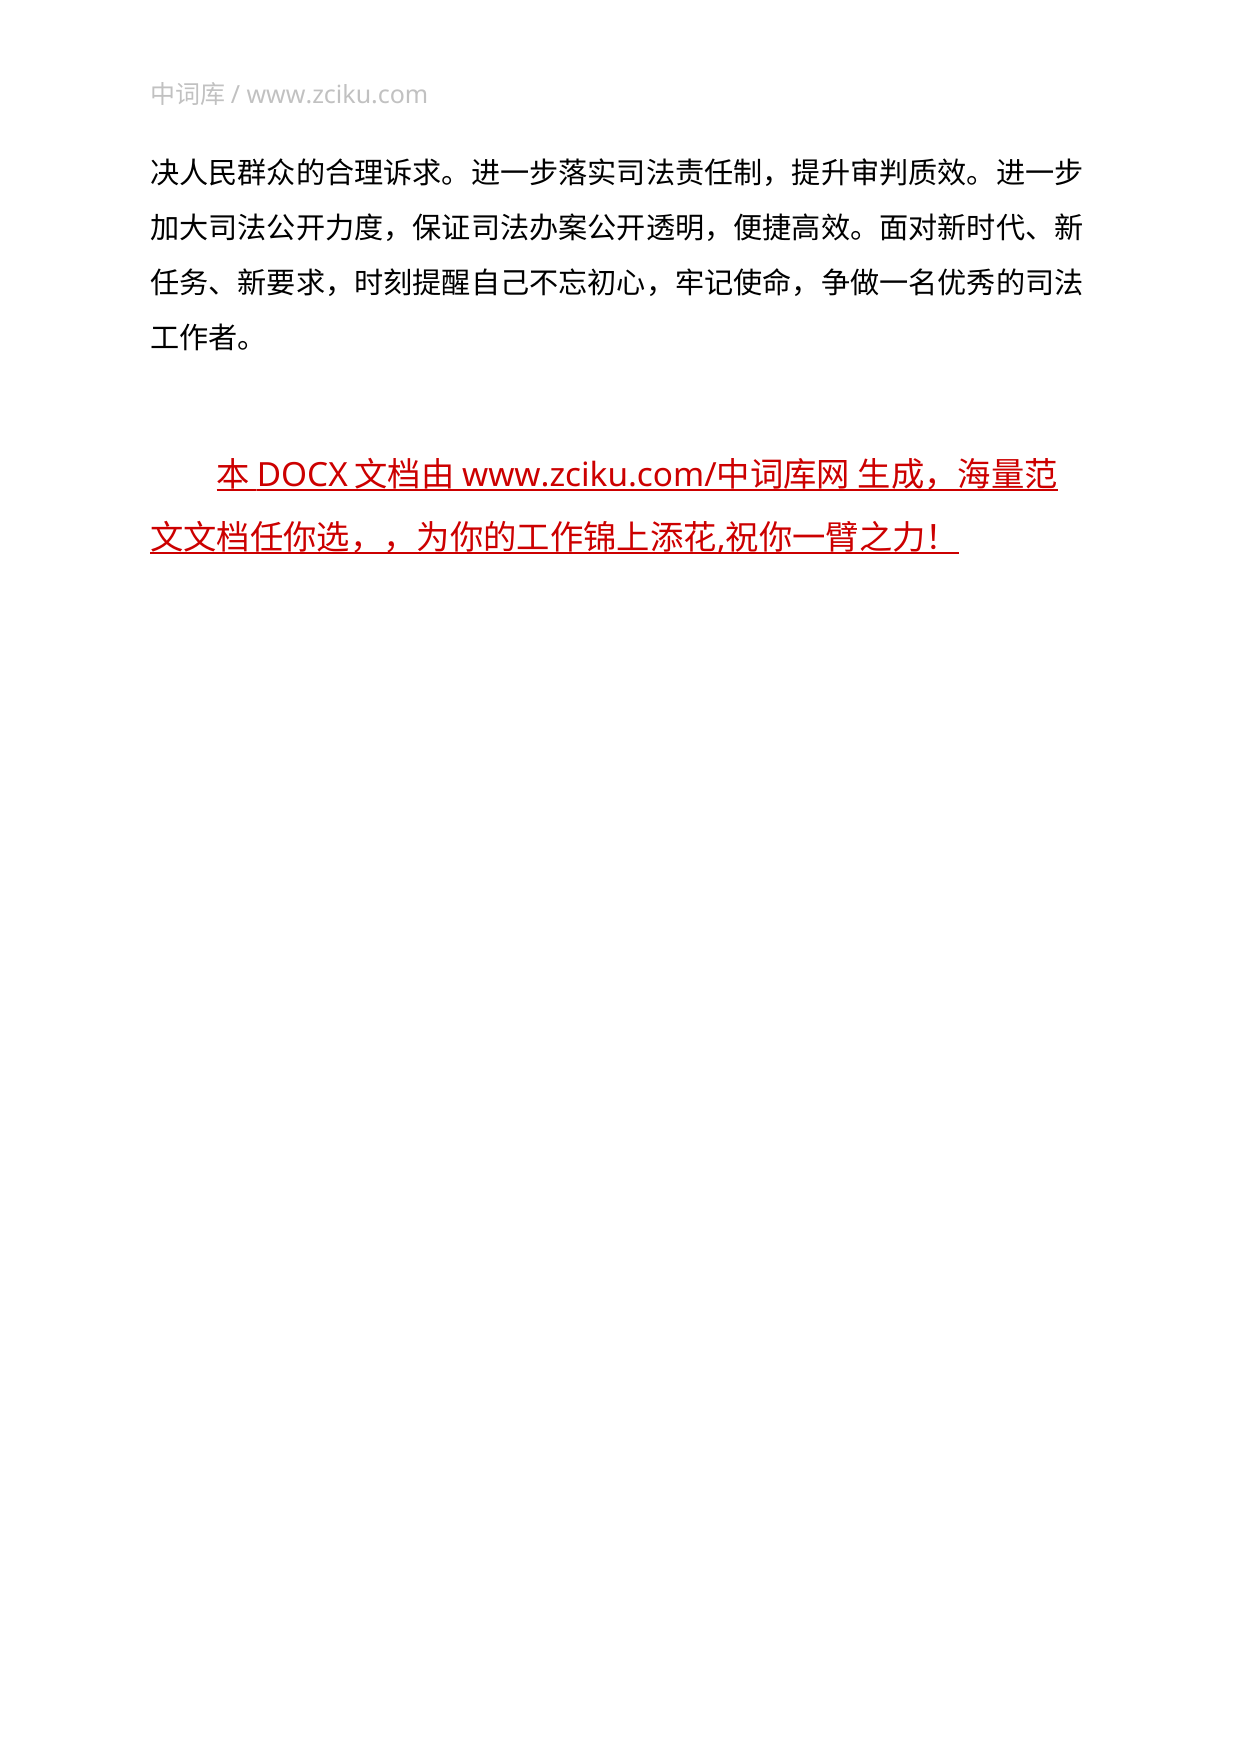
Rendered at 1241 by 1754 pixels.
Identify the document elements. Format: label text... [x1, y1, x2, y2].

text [150, 150, 1090, 357]
text 本DOCX文档由 www.zciku.com/中词库网 生成，海量范文文档任你选，，为你的工作锦上添花,祝你一臂之力！ [150, 448, 1090, 559]
